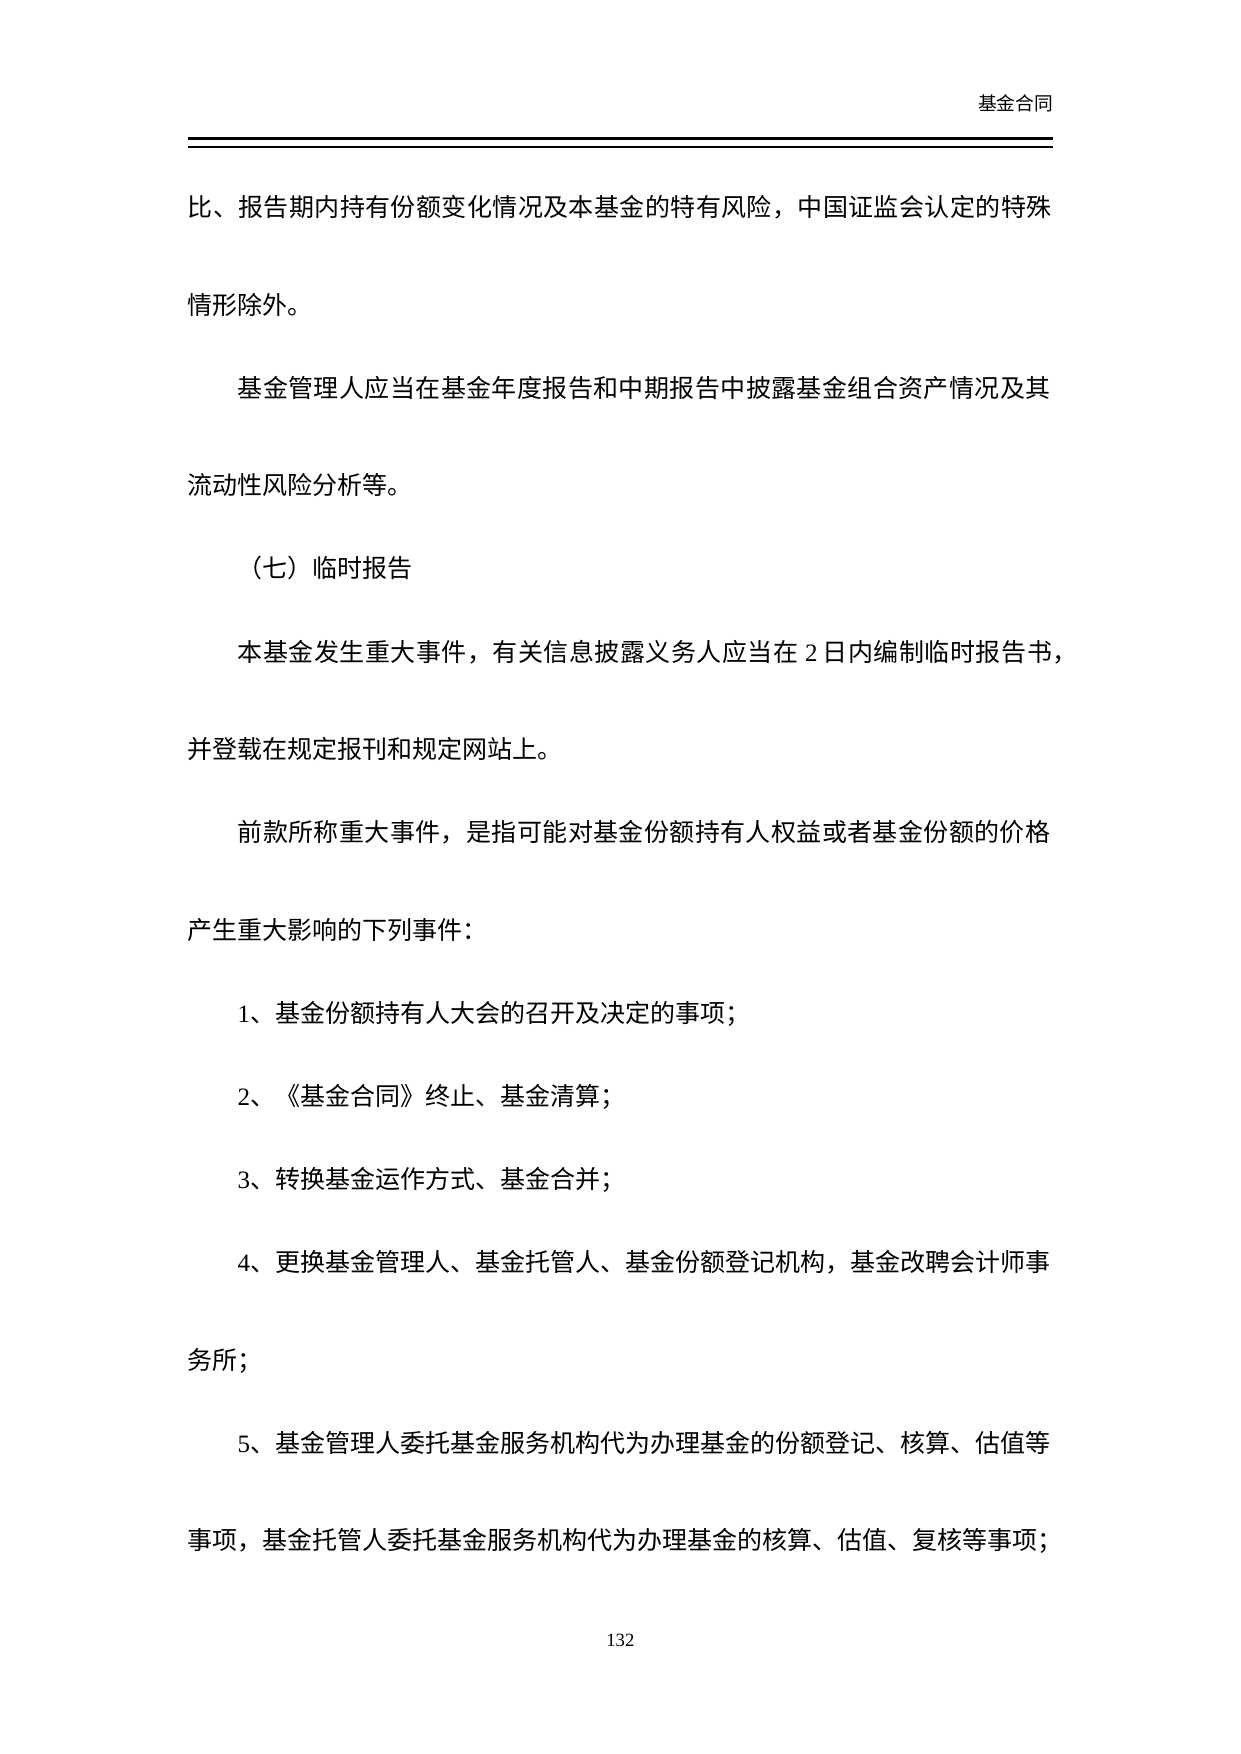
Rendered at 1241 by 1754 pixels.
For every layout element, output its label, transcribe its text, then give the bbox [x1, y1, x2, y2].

text 本基金发生重大事件，有关信息披露义务人应当在2日内编制临时报告书，并登载在规定报刊和规定网站上。 [187, 618, 1053, 780]
text 5、基金管理人委托基金服务机构代为办理基金的份额登记、核算、估值等事项，基金托管人委托基金服务机构代为办理基金的核算、估值、复核等事项； [187, 1409, 1053, 1571]
text 前款所称重大事件，是指可能对基金份额持有人权益或者基金份额的价格产生重大影响的下列事件： [187, 798, 1053, 961]
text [187, 173, 1053, 336]
text 4、更换基金管理人、基金托管人、基金份额登记机构，基金改聘会计师事务所； [187, 1228, 1053, 1391]
text 基金管理人应当在基金年度报告和中期报告中披露基金组合资产情况及其流动性风险分析等。 [187, 354, 1053, 516]
text 2、《基金合同》终止、基金清算； [187, 1062, 1053, 1127]
text 3、转换基金运作方式、基金合并； [187, 1145, 1053, 1210]
text （七）临时报告 [187, 534, 1053, 599]
text 1、基金份额持有人大会的召开及决定的事项； [187, 979, 1053, 1044]
